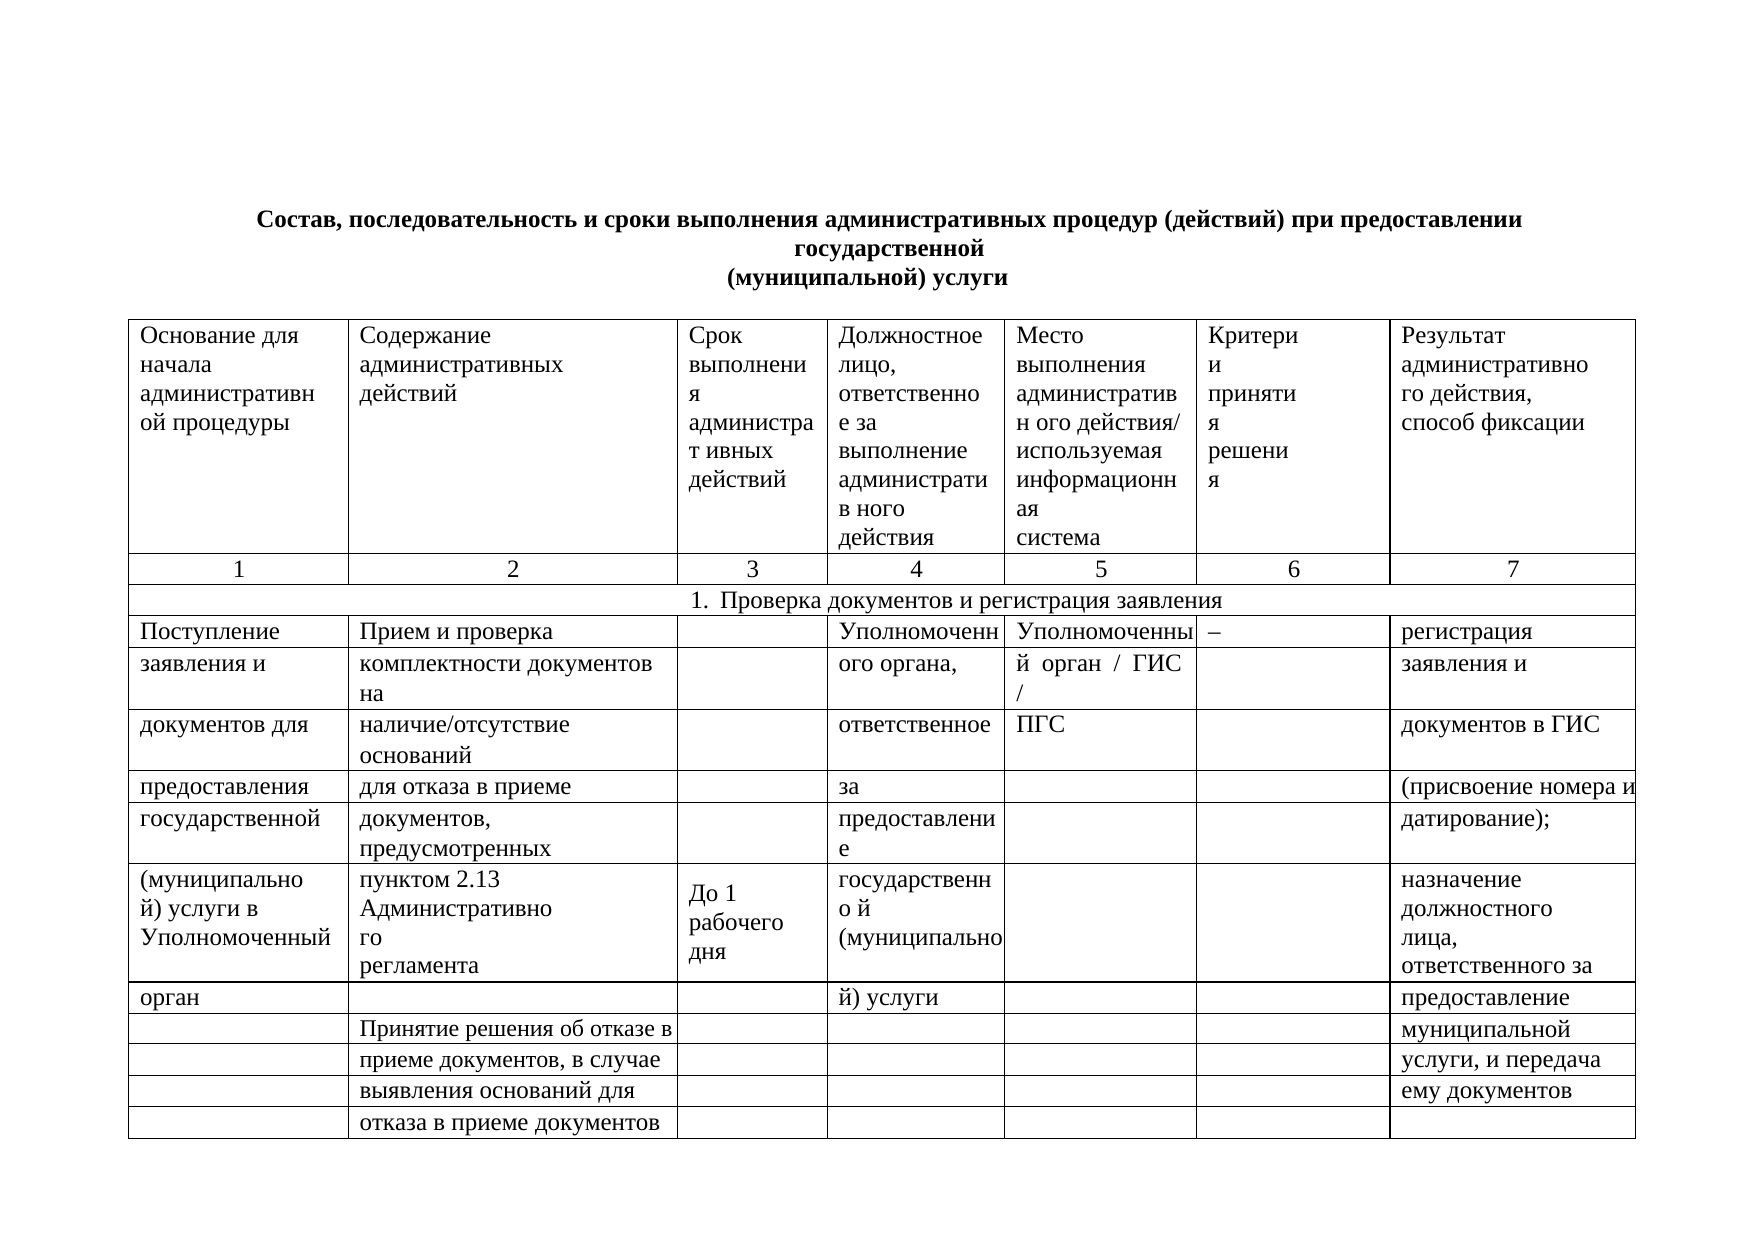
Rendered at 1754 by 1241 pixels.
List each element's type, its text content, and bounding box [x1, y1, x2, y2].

table_cell комплектности документов на [349, 648, 677, 708]
table_cell [678, 648, 827, 708]
table_cell [1005, 1076, 1196, 1106]
table_header Критерии принятия решения [1197, 320, 1389, 552]
table_cell [129, 1044, 348, 1074]
table_header Срок выполнения администрат ивных действий [678, 320, 827, 552]
table_header Должностное лицо, ответственное за выполнение административ ного действия [828, 320, 1004, 552]
table_cell назначение должностного лица, ответственного за [1391, 864, 1635, 981]
table_cell документов для [129, 710, 348, 770]
table_cell наличие/отсутствие оснований [349, 710, 677, 770]
table_cell [1197, 648, 1389, 708]
table_cell [1197, 864, 1389, 981]
table_cell за [828, 771, 1004, 802]
table_header Результат административного действия, способ фиксации [1391, 320, 1635, 552]
table_cell (присвоение номера и [1391, 771, 1635, 802]
table_cell пунктом 2.13 Административного регламента [349, 864, 677, 981]
table_cell муниципальной [1391, 1014, 1635, 1043]
table_cell 2 [349, 554, 677, 584]
table_header Содержание административных действий [349, 320, 677, 552]
table_cell государственно й (муниципально [828, 864, 1004, 981]
table_cell [129, 1107, 348, 1137]
table_cell [678, 983, 827, 1013]
table_cell для отказа в приеме [349, 771, 677, 802]
table_cell [828, 1076, 1004, 1106]
table_cell [678, 803, 827, 863]
table_cell 1. Проверка документов и регистрация заявления [129, 585, 1635, 615]
table_header Место выполнения административн ого действия/ используемая информационная система [1005, 320, 1196, 552]
table_cell приеме документов, в случае [349, 1044, 677, 1074]
table_cell ПГС [1005, 710, 1196, 770]
table_cell документов в ГИС [1391, 710, 1635, 770]
table_cell й) услуги [828, 983, 1004, 1013]
table_cell [678, 1107, 827, 1137]
table_cell – [1197, 616, 1389, 647]
table_cell [1005, 1014, 1196, 1043]
table_cell [1005, 1044, 1196, 1074]
table_cell [1197, 710, 1389, 770]
table_cell 6 [1197, 554, 1389, 584]
table_cell [678, 1076, 827, 1106]
table_cell (муниципальной) услуги в Уполномоченный [129, 864, 348, 981]
table_cell [1197, 1044, 1389, 1074]
table_cell заявления и [1391, 648, 1635, 708]
table_cell 3 [678, 554, 827, 584]
table_cell предоставления [129, 771, 348, 802]
table_cell регистрация [1391, 616, 1635, 647]
table_cell [1005, 983, 1196, 1013]
table_cell 4 [828, 554, 1004, 584]
table_cell [828, 1107, 1004, 1137]
table_cell орган [129, 983, 348, 1013]
table_cell ого органа, [828, 648, 1004, 708]
table_cell [1197, 983, 1389, 1013]
text Состав, последовательность и сроки выполнения административных процедур (действий) при предоставлении государственной [223, 204, 1555, 262]
table_header Основание для начала административной процедуры [129, 320, 348, 552]
table_cell [349, 983, 677, 1013]
table_cell Уполномоченн [828, 616, 1004, 647]
table_cell ответственное [828, 710, 1004, 770]
text (муниципальной) услуги [180, 262, 1555, 290]
table_cell 5 [1005, 554, 1196, 584]
table_cell [828, 1014, 1004, 1043]
table_cell [1197, 1014, 1389, 1043]
table_cell предоставление [828, 803, 1004, 863]
table_cell [1005, 771, 1196, 802]
table_cell [1197, 1107, 1389, 1137]
table_cell [678, 1044, 827, 1074]
table_cell 7 [1391, 554, 1635, 584]
table_cell Принятие решения об отказе в [349, 1014, 677, 1043]
table_cell [678, 771, 827, 802]
table_cell [129, 1014, 348, 1043]
table_cell отказа в приеме документов [349, 1107, 677, 1137]
table_cell [1391, 1107, 1635, 1137]
table_cell [1197, 771, 1389, 802]
table_cell До 1 рабочего дня [678, 864, 827, 981]
table_cell [1005, 864, 1196, 981]
table_cell Уполномоченны [1005, 616, 1196, 647]
table_cell предоставление [1391, 983, 1635, 1013]
table_cell выявления оснований для [349, 1076, 677, 1106]
table_cell 1 [129, 554, 348, 584]
table_cell [1197, 1076, 1389, 1106]
table_cell [678, 1014, 827, 1043]
table_cell датирование); [1391, 803, 1635, 863]
table_cell [129, 1076, 348, 1106]
table_cell [678, 616, 827, 647]
table_cell [1005, 1107, 1196, 1137]
table_cell [678, 710, 827, 770]
table_cell й орган / ГИС / [1005, 648, 1196, 708]
table_cell Прием и проверка [349, 616, 677, 647]
table_cell ему документов [1391, 1076, 1635, 1106]
table_cell [828, 1044, 1004, 1074]
table_cell услуги, и передача [1391, 1044, 1635, 1074]
table_cell Поступление [129, 616, 348, 647]
table_cell [1197, 803, 1389, 863]
table_cell заявления и [129, 648, 348, 708]
table_cell документов, предусмотренных [349, 803, 677, 863]
table_cell [1005, 803, 1196, 863]
table_cell государственной [129, 803, 348, 863]
